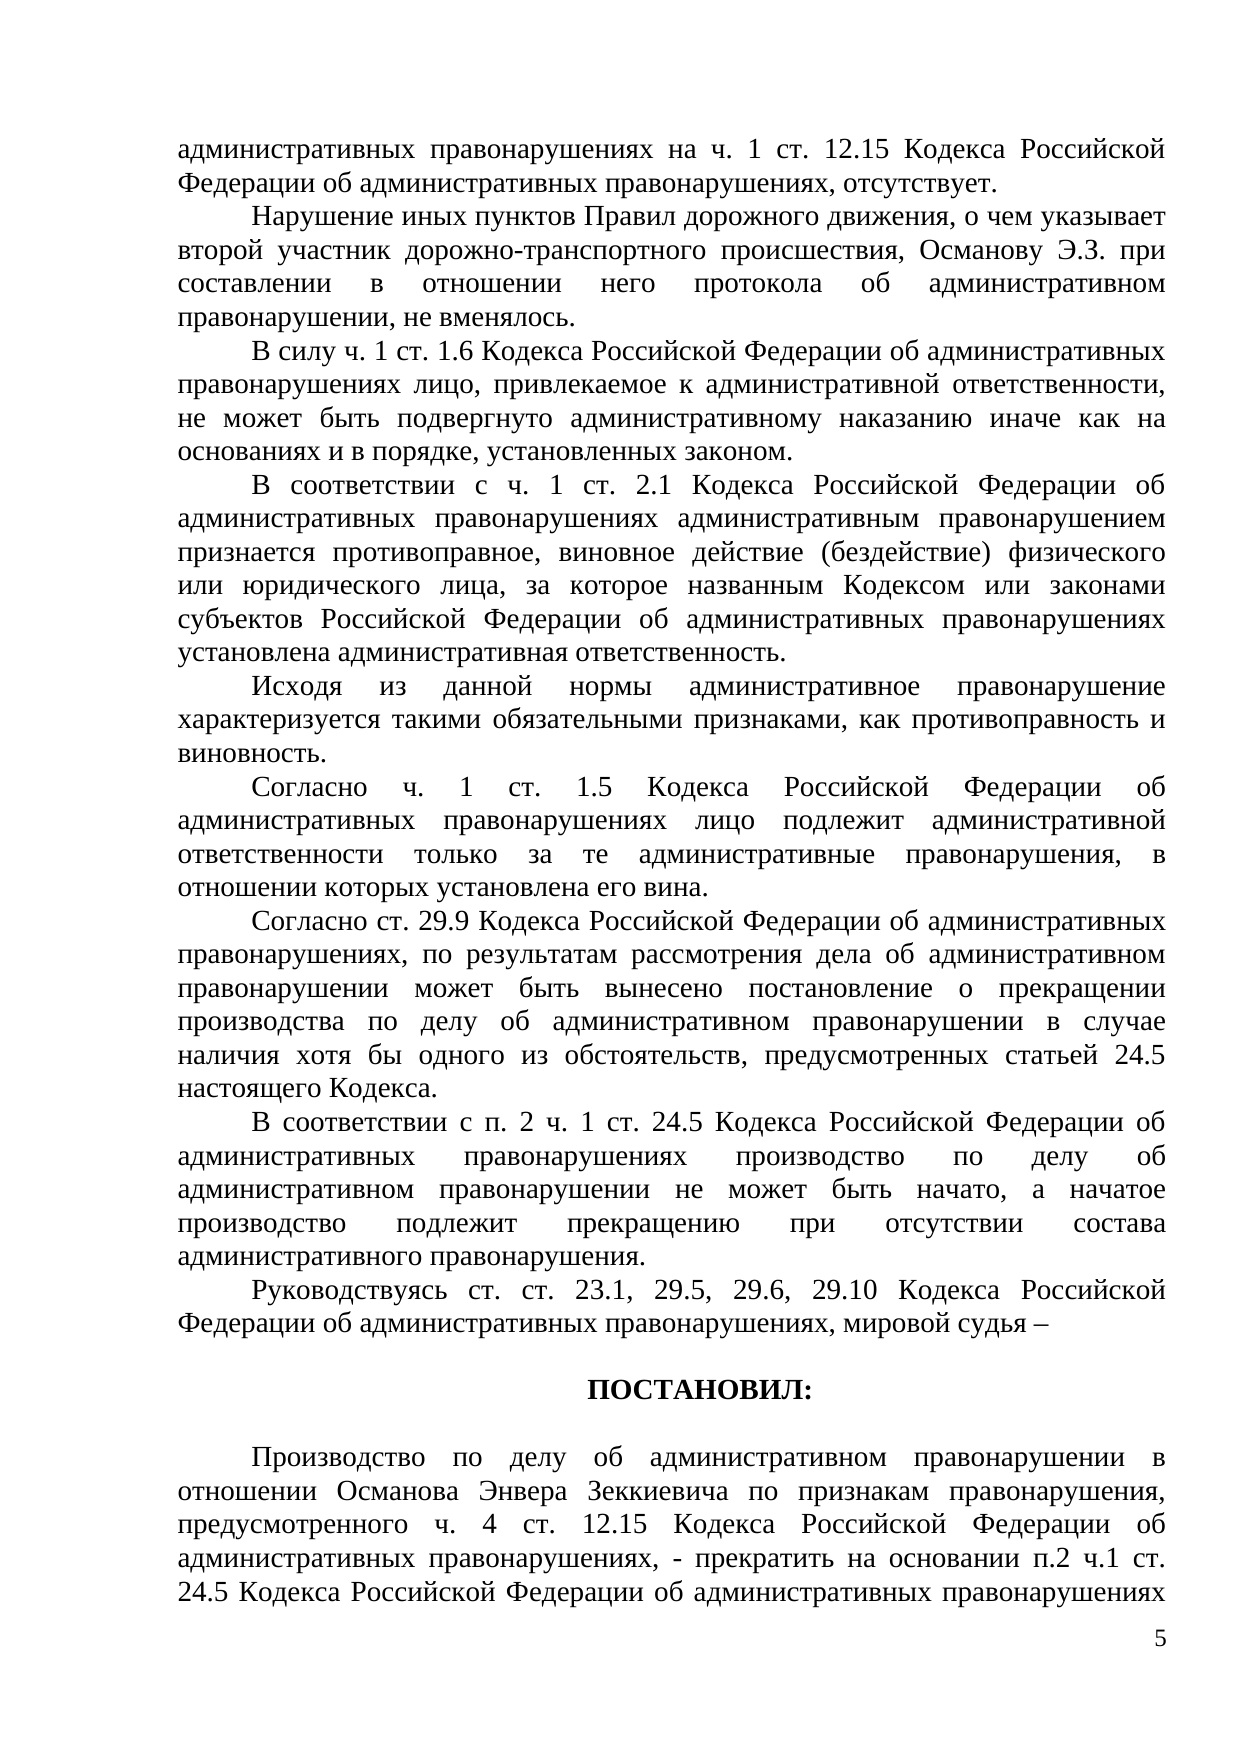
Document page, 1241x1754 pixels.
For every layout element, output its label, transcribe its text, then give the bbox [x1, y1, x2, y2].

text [177, 1439, 1167, 1607]
text В силу ч. 1 ст. 1.6 Кодекса Российской Федерации об административных правонарушениях лицо, привлекаемое к административной ответственности, не может быть подвергнуто административному наказанию иначе как на основаниях и в порядке, установленных законом. [177, 333, 1167, 467]
text Исходя из данной нормы административное правонарушение характеризуется такими обязательными признаками, как противоправность и виновность. [177, 668, 1167, 769]
text В соответствии с ч. 1 ст. 2.1 Кодекса Российской Федерации об административных правонарушениях административным правонарушением признается противоправное, виновное действие (бездействие) физического или юридического лица, за которое названным Кодексом или законами субъектов Российской Федерации об административных правонарушениях установлена административная ответственность. [177, 467, 1167, 668]
text Нарушение иных пунктов Правил дорожного движения, о чем указывает второй участник дорожно-транспортного происшествия, Османову Э.З. при составлении в отношении него протокола об административном правонарушении, не вменялось. [177, 198, 1167, 333]
text Руководствуясь ст. ст. 23.1, 29.5, 29.6, 29.10 Кодекса Российской Федерации об административных правонарушениях, мировой судья – [177, 1272, 1167, 1339]
text Согласно ч. 1 ст. 1.5 Кодекса Российской Федерации об административных правонарушениях лицо подлежит административной ответственности только за те административные правонарушения, в отношении которых установлена его вина. [177, 769, 1167, 903]
text Согласно ст. 29.9 Кодекса Российской Федерации об административных правонарушениях, по результатам рассмотрения дела об административном правонарушении может быть вынесено постановление о прекращении производства по делу об административном правонарушении в случае наличия хотя бы одного из обстоятельств, предусмотренных статьей 24.5 настоящего Кодекса. [177, 903, 1167, 1104]
text В соответствии с п. 2 ч. 1 ст. 24.5 Кодекса Российской Федерации об административных правонарушениях производство по делу об административном правонарушении не может быть начато, а начатое производство подлежит прекращению при отсутствии состава административного правонарушения. [177, 1104, 1167, 1272]
text ПОСТАНОВИЛ: [177, 1372, 1167, 1406]
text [177, 131, 1167, 198]
